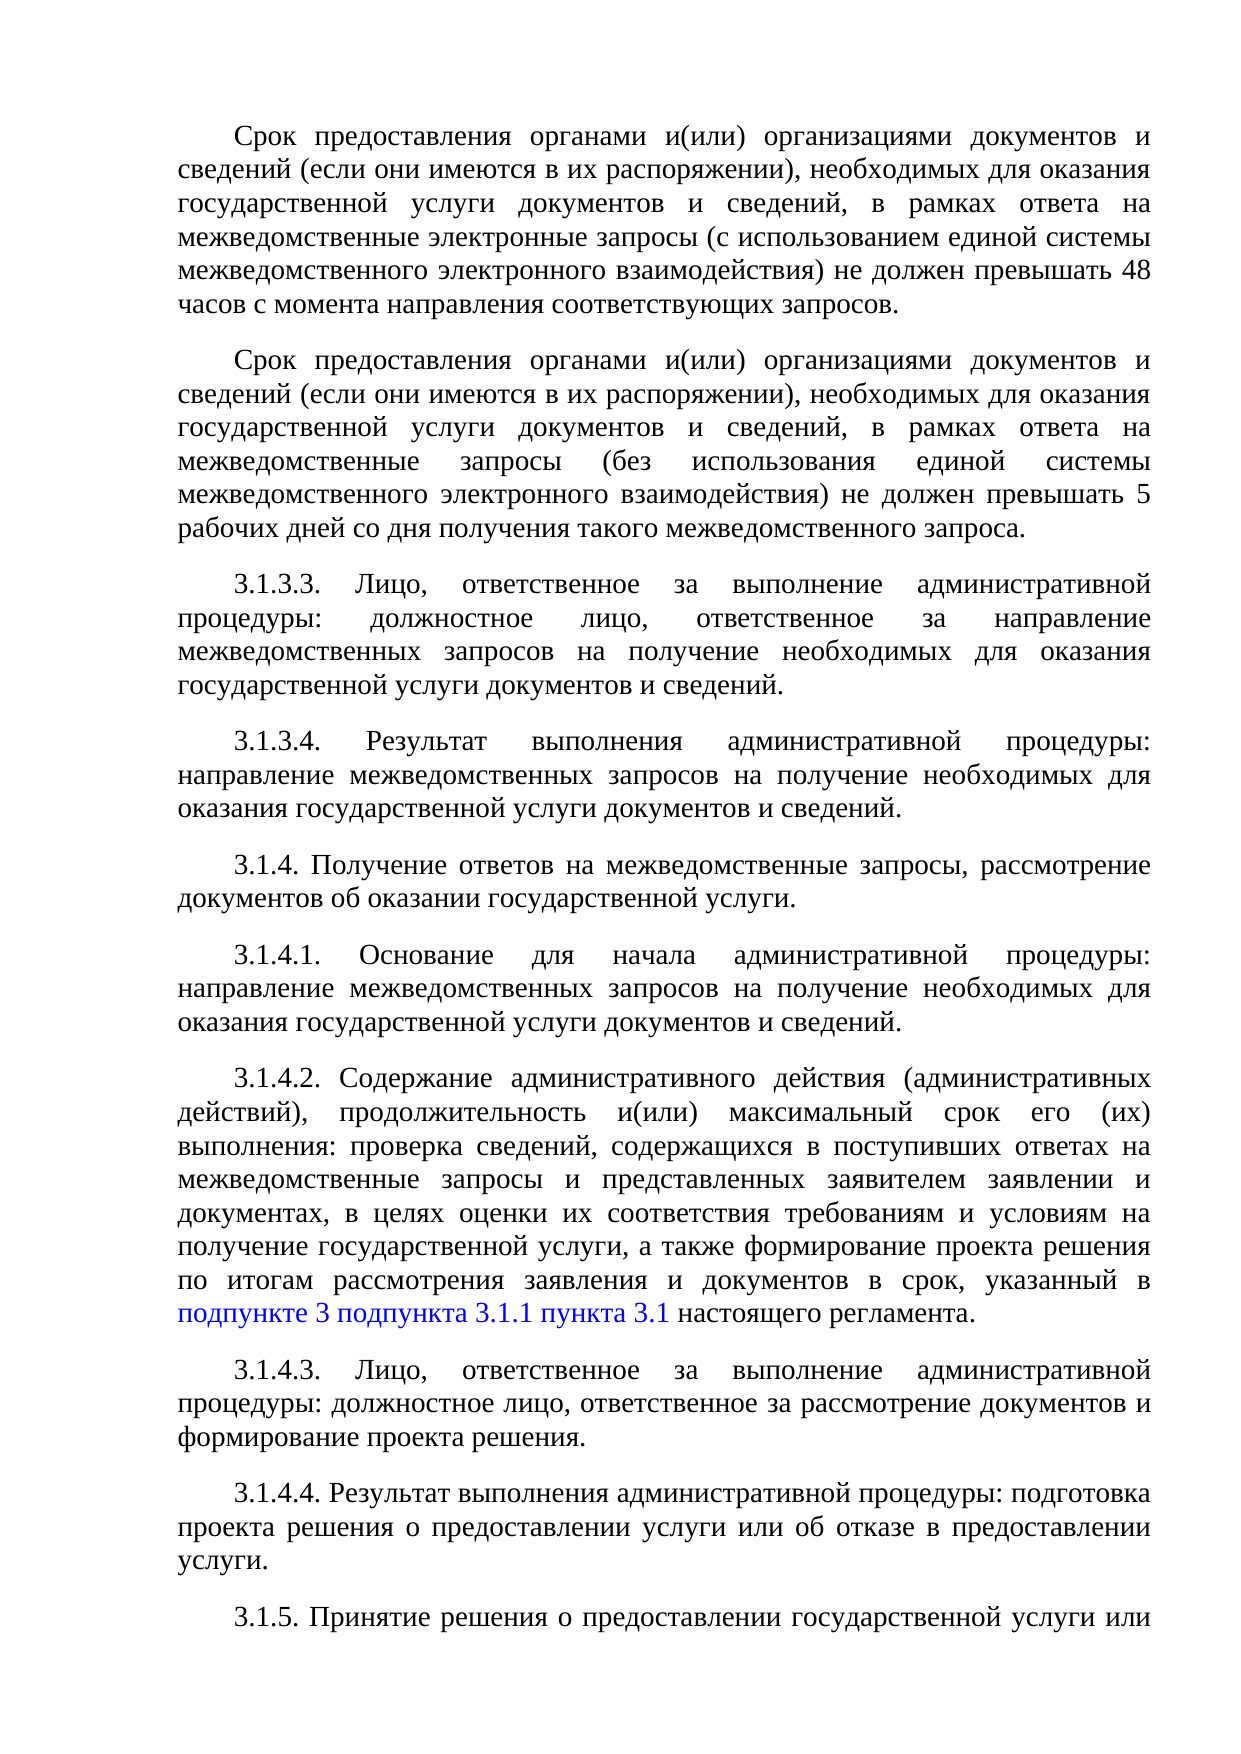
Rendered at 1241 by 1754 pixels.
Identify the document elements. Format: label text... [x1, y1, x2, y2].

text 3.1.3.4. Результат выполнения административной процедуры: направление межведомственных запросов на получение необходимых для оказания государственной услуги документов и сведений. [177, 723, 1152, 824]
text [177, 1599, 1152, 1632]
text 3.1.4.1. Основание для начала административной процедуры: направление межведомственных запросов на получение необходимых для оказания государственной услуги документов и сведений. [177, 937, 1152, 1038]
text Срок предоставления органами и(или) организациями документов и сведений (если они имеются в их распоряжении), необходимых для оказания государственной услуги документов и сведений, в рамках ответа на межведомственные электронные запросы (с использованием единой системы межведомственного электронного взаимодействия) не должен превышать 48 часов с момента направления соответствующих запросов. [177, 118, 1152, 319]
text 3.1.4.4. Результат выполнения административной процедуры: подготовка проекта решения о предоставлении услуги или об отказе в предоставлении услуги. [177, 1475, 1152, 1576]
text Срок предоставления органами и(или) организациями документов и сведений (если они имеются в их распоряжении), необходимых для оказания государственной услуги документов и сведений, в рамках ответа на межведомственные запросы (без использования единой системы межведомственного электронного взаимодействия) не должен превышать 5 рабочих дней со дня получения такого межведомственного запроса. [177, 342, 1152, 543]
text 3.1.3.3. Лицо, ответственное за выполнение административной процедуры: должностное лицо, ответственное за направление межведомственных запросов на получение необходимых для оказания государственной услуги документов и сведений. [177, 566, 1152, 701]
text 3.1.4. Получение ответов на межведомственные запросы, рассмотрение документов об оказании государственной услуги. [177, 847, 1152, 914]
text 3.1.4.3. Лицо, ответственное за выполнение административной процедуры: должностное лицо, ответственное за рассмотрение документов и формирование проекта решения. [177, 1352, 1152, 1452]
text 3.1.4.2. Содержание административного действия (административных действий), продолжительность и(или) максимальный срок его (их) выполнения: проверка сведений, содержащихся в поступивших ответах на межведомственные запросы и представленных заявителем заявлении и документах, в целях оценки их соответствия требованиям и условиям на получение государственной услуги, а также формирование проекта решения по итогам рассмотрения заявления и документов в срок, указанный в подпункте 3 подпункта 3.1.1 пункта 3.1 настоящего регламента. [177, 1061, 1152, 1329]
